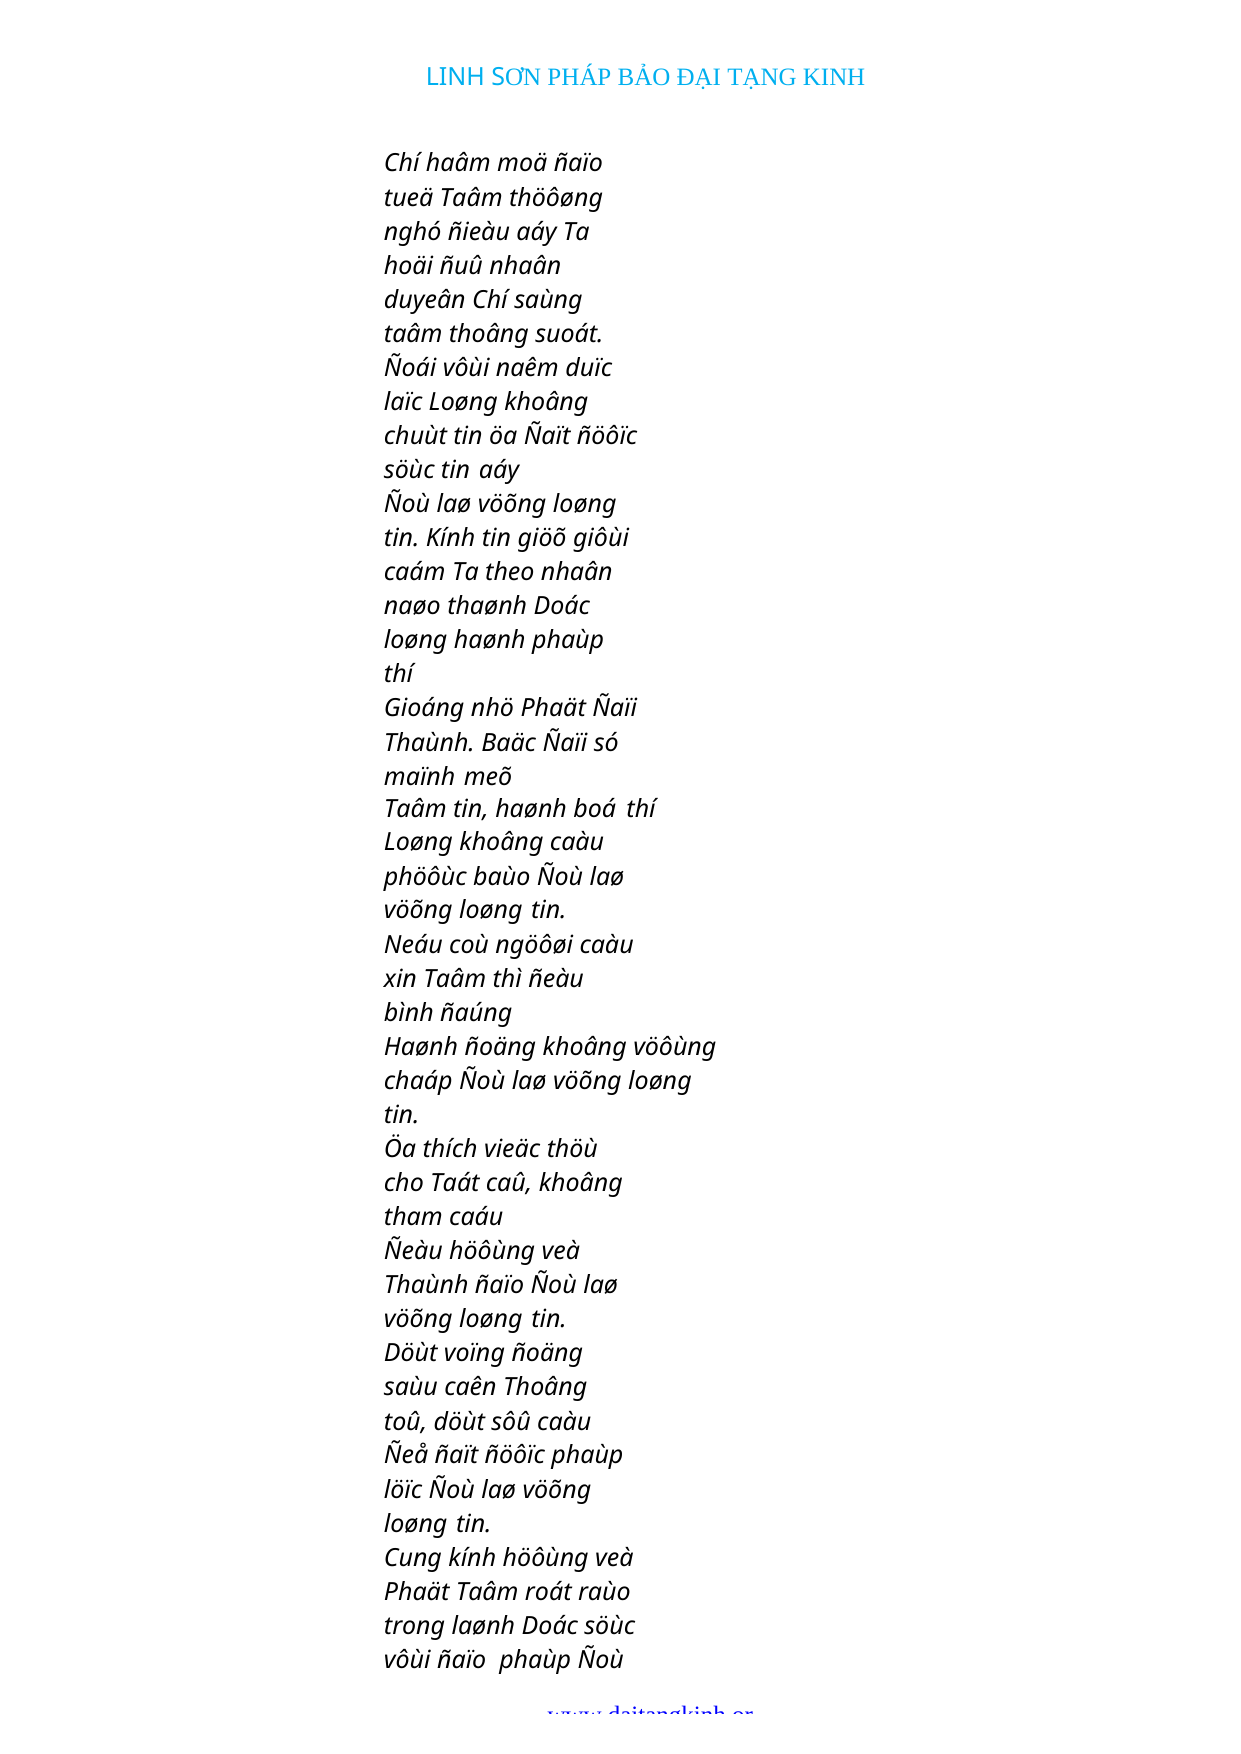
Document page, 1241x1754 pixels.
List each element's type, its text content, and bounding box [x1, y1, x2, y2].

text Döùt voïng ñoäng saùu caên Thoâng toû, döùt sôû caàu Ñeå ñaït ñöôïc phaùp löïc Ñoù laø vöõng loøng tin. [384, 1335, 626, 1539]
text Ñoù laø vöõng loøng tin. Kính tin giöõ giôùi caám Ta theo nhaân naøo thaønh Doác loøng haønh phaùp thí [384, 486, 633, 690]
text Chí haâm moä ñaïo tueä Taâm thöôøng nghó ñieàu aáy Ta hoäi ñuû nhaân duyeân Chí saùng taâm thoâng suoát. Ñoái vôùi naêm duïc laïc Loøng khoâng chuùt tin öa Ñaït ñöôïc söùc tin aáy [384, 145, 645, 486]
text Loøng khoâng caàu phöôùc baùo Ñoù laø vöõng loøng tin. [384, 824, 688, 926]
text Ñeàu höôùng veà Thaùnh ñaïo Ñoù laø vöõng loøng tin. [384, 1233, 652, 1335]
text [384, 1539, 646, 1676]
text Taâm tin, haønh boá thí [384, 792, 1105, 824]
text Gioáng nhö Phaät Ñaïi Thaùnh. Baäc Ñaïi só maïnh meõ [384, 690, 688, 792]
text Neáu coù ngöôøi caàu xin Taâm thì ñeàu bình ñaúng [384, 926, 638, 1028]
text Öa thích vieäc thöù cho Taát caû, khoâng tham caáu [384, 1131, 633, 1233]
text Haønh ñoäng khoâng vöôùng chaáp Ñoù laø vöõng loøng tin. [384, 1028, 721, 1131]
